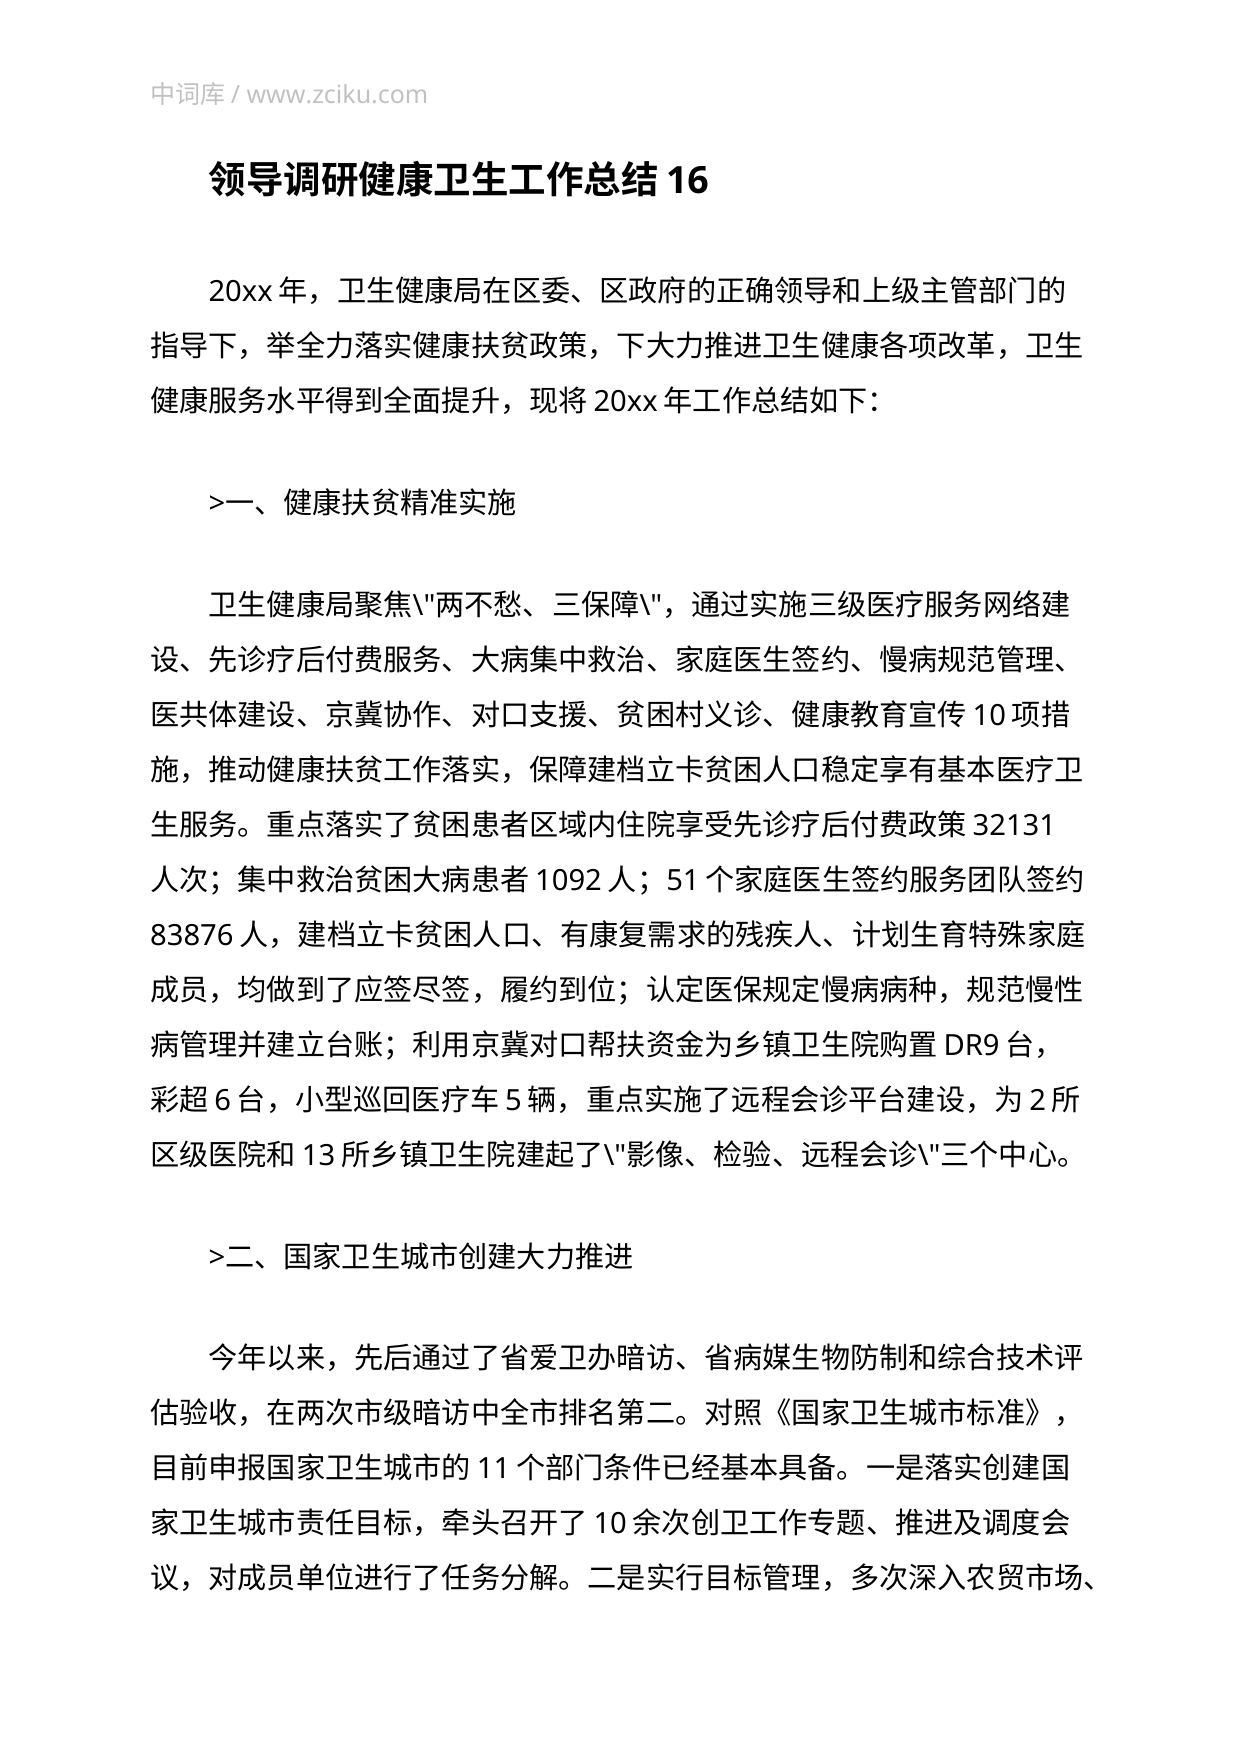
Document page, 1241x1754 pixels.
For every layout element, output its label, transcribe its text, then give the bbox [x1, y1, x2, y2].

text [150, 1335, 1090, 1597]
text 20xx年，卫生健康局在区委、区政府的正确领导和上级主管部门的指导下，举全力落实健康扶贫政策，下大力推进卫生健康各项改革，卫生健康服务水平得到全面提升，现将20xx年工作总结如下： [150, 268, 1090, 420]
text 卫生健康局聚焦\"两不愁、三保障\"，通过实施三级医疗服务网络建设、先诊疗后付费服务、大病集中救治、家庭医生签约、慢病规范管理、医共体建设、京冀协作、对口支援、贫困村义诊、健康教育宣传10项措施，推动健康扶贫工作落实，保障建档立卡贫困人口稳定享有基本医疗卫生服务。重点落实了贫困患者区域内住院享受先诊疗后付费政策32131人次；集中救治贫困大病患者1092人；51个家庭医生签约服务团队签约83876人，建档立卡贫困人口、有康复需求的残疾人、计划生育特殊家庭成员，均做到了应签尽签，履约到位；认定医保规定慢病病种，规范慢性病管理并建立台账；利用京冀对口帮扶资金为乡镇卫生院购置DR9台，彩超6台，小型巡回医疗车5辆，重点实施了远程会诊平台建设，为2所区级医院和13所乡镇卫生院建起了\"影像、检验、远程会诊\"三个中心。 [150, 581, 1090, 1173]
text >一、健康扶贫精准实施 [150, 479, 1090, 522]
text 领导调研健康卫生工作总结16 [150, 150, 1090, 204]
text >二、国家卫生城市创建大力推进 [150, 1233, 1090, 1276]
